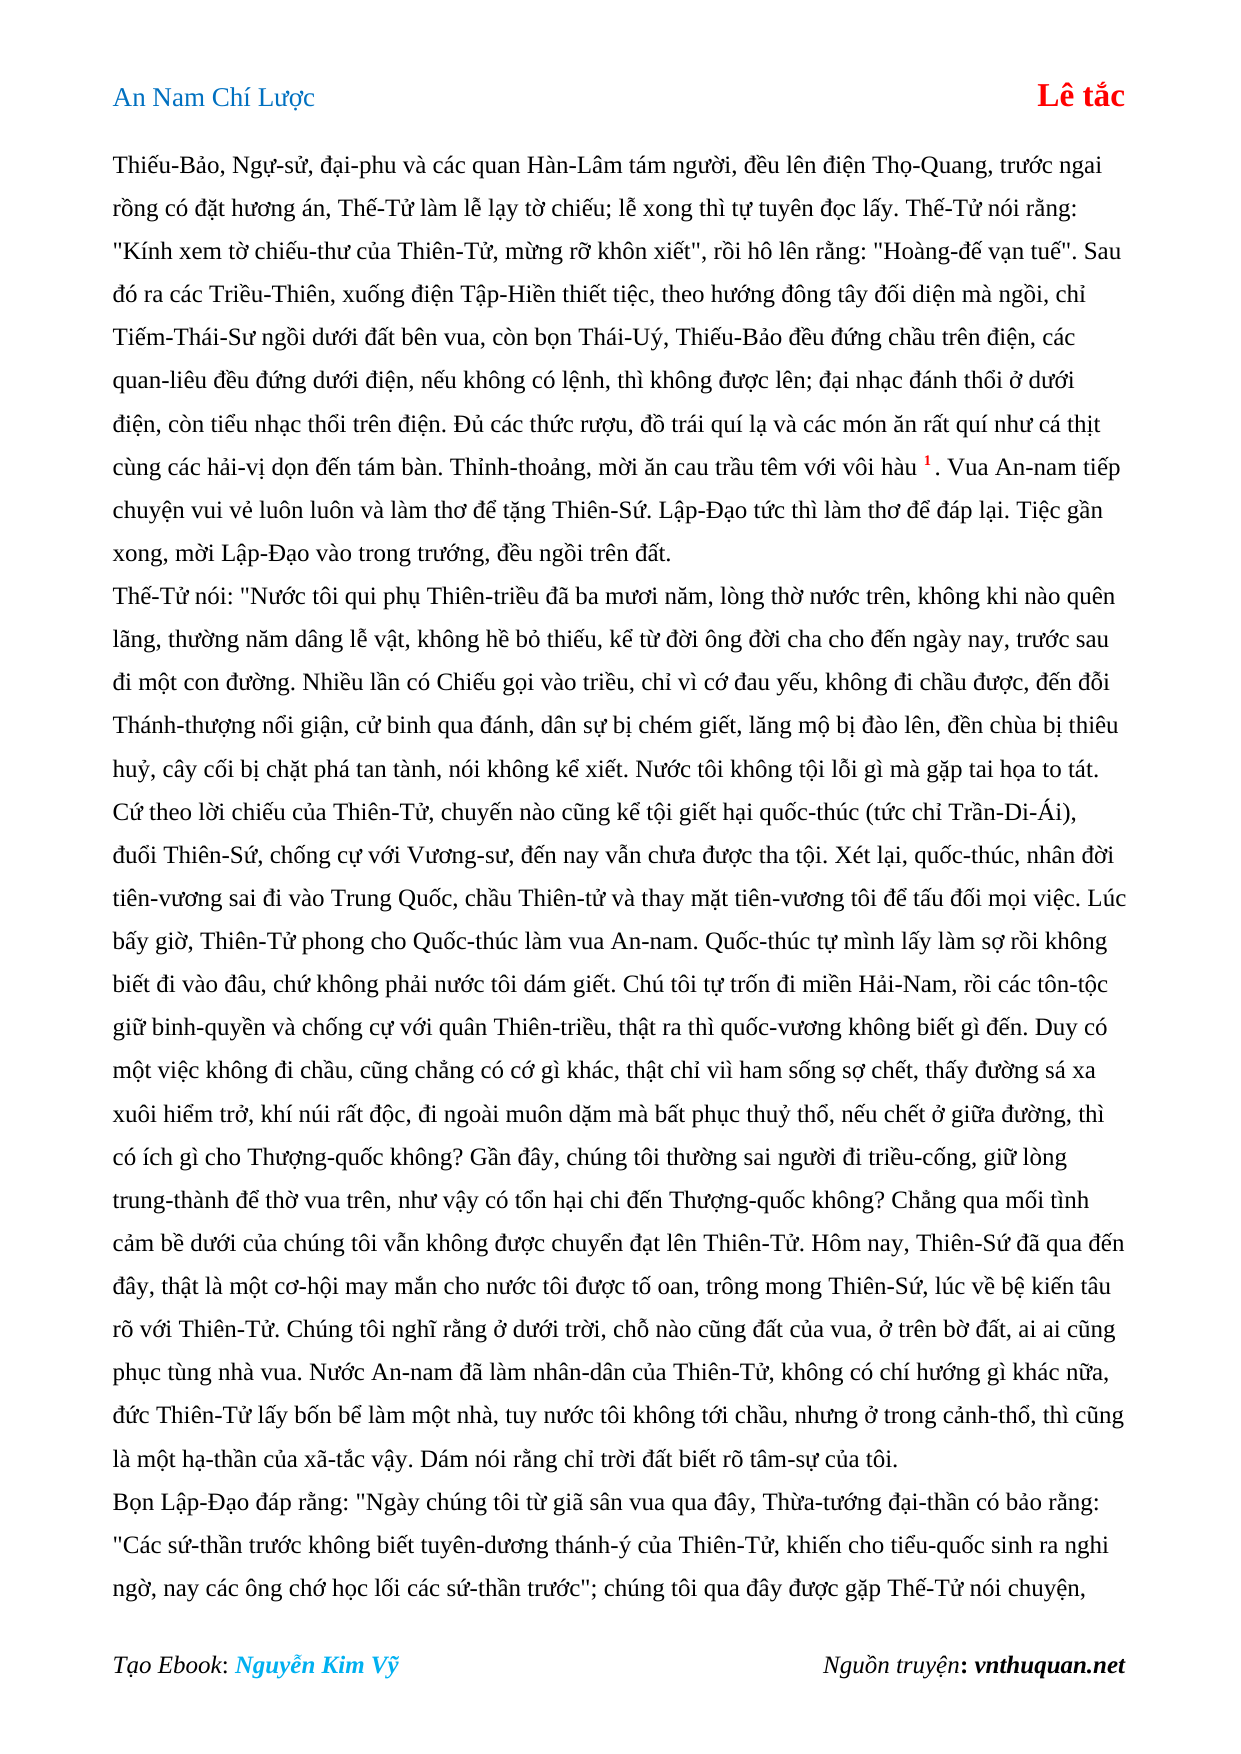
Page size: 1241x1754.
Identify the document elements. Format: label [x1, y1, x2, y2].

text [112, 150, 1128, 1602]
